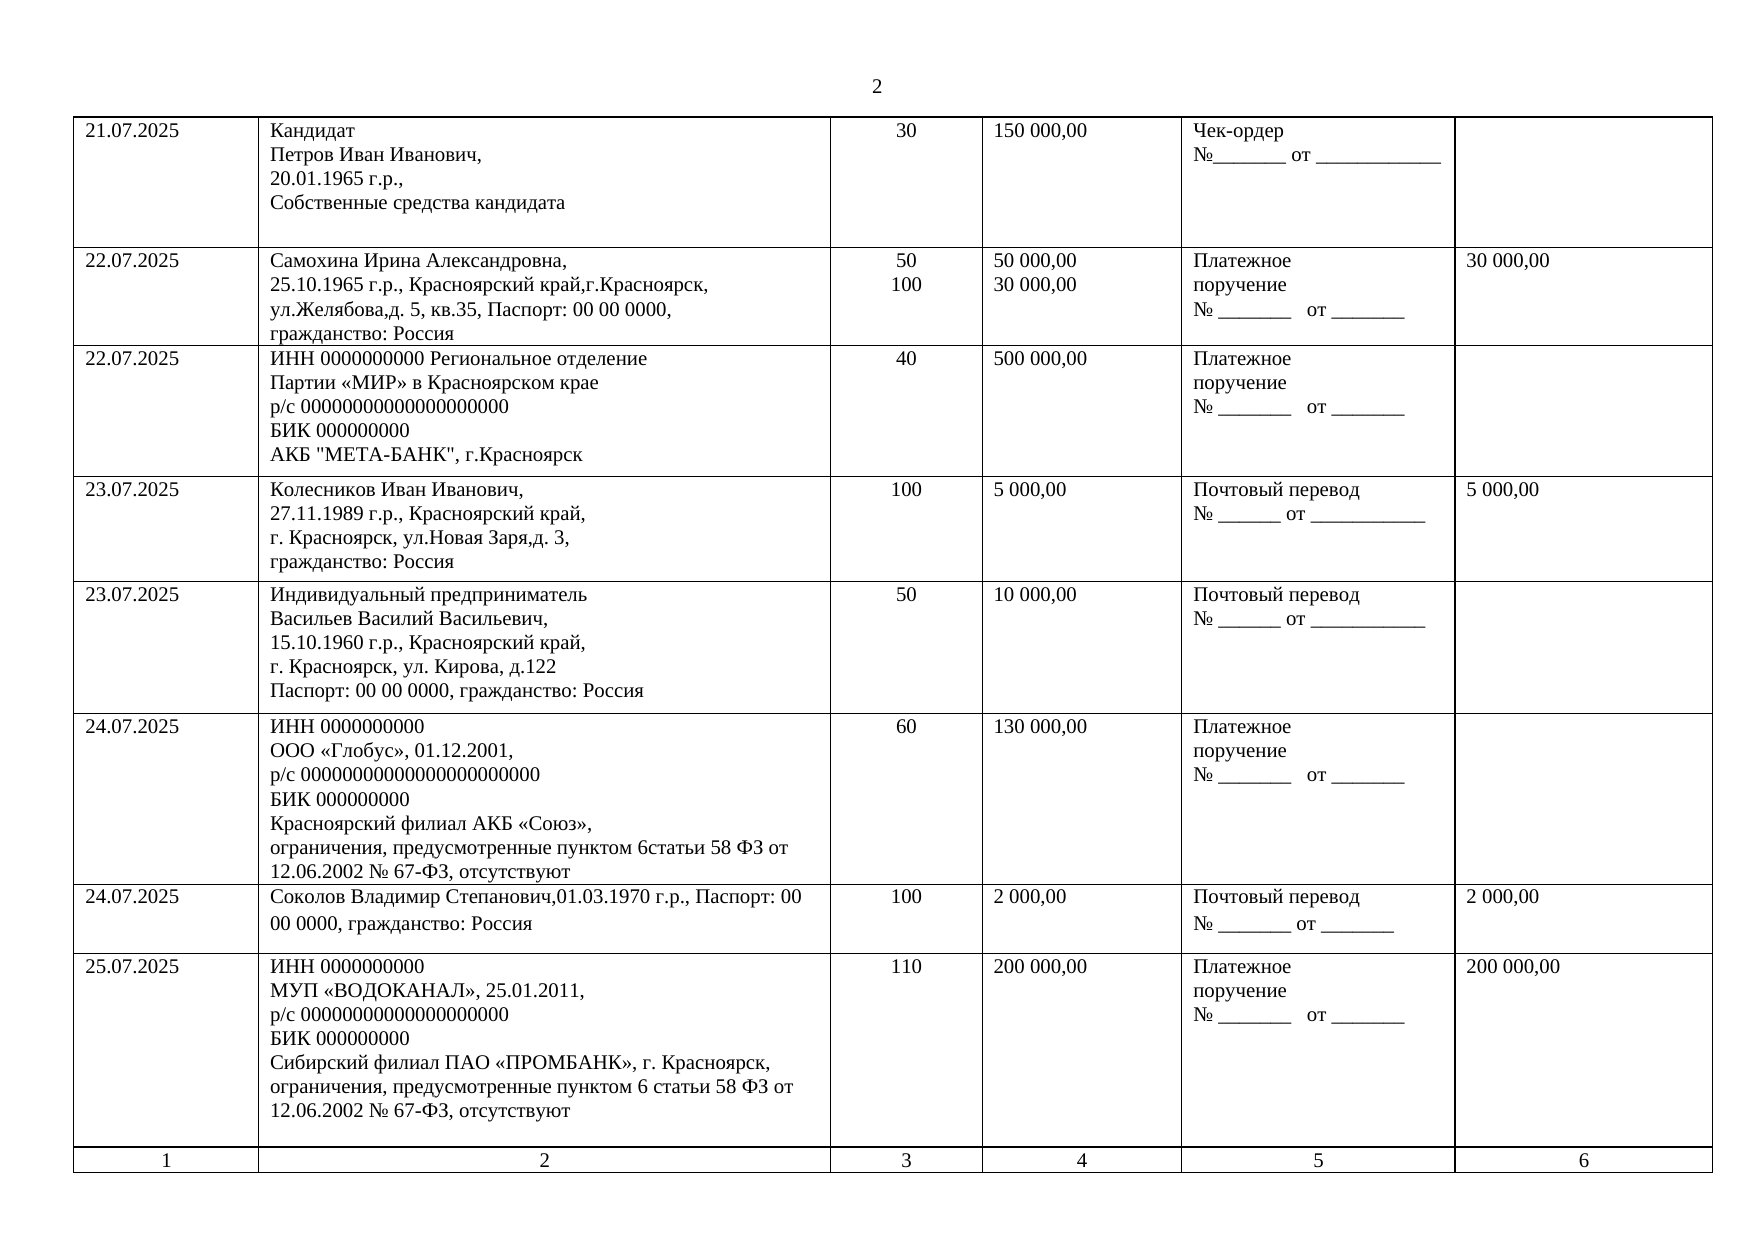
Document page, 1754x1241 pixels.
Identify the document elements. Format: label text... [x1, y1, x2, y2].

table_cell 60 [831, 714, 982, 883]
table_cell 22.07.2025 [74, 248, 258, 344]
table_cell 5 000,00 [983, 477, 1181, 581]
table_cell 2 000,00 [1456, 885, 1712, 953]
table_cell Почтовый перевод № ______ от ___________ [1182, 582, 1454, 713]
table_cell 50 100 [831, 248, 982, 344]
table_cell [1182, 954, 1454, 1146]
table_cell 200 000,00 [1456, 954, 1712, 1146]
table_cell 500 000,00 [983, 346, 1181, 476]
table_cell Чек-ордер №_______ от ____________ [1182, 118, 1454, 247]
table_cell [1456, 714, 1712, 883]
table_cell Платежное поручение № _______ от _______ [1182, 714, 1454, 883]
table_cell 6 [1456, 1148, 1712, 1172]
table_cell ИНН 0000000000 Региональное отделение Партии «МИР» в Красноярском крае р/с 00000000000000000000 БИК 000000000 АКБ "МЕТА-БАНК", г.Красноярск [259, 346, 830, 476]
table_cell 1 [74, 1148, 258, 1172]
table_cell 2 [259, 1148, 830, 1172]
table_cell 10 000,00 [983, 582, 1181, 713]
table_cell 5 [1182, 1148, 1454, 1172]
table_cell 150 000,00 [983, 118, 1181, 247]
table_cell 110 [831, 954, 982, 1146]
table_cell Платежное поручение № _______ от _______ [1182, 248, 1454, 344]
table_cell 22.07.2025 [74, 346, 258, 476]
table_cell 200 000,00 [983, 954, 1181, 1146]
table_cell 40 [831, 346, 982, 476]
table_cell 24.07.2025 [74, 885, 258, 953]
table_cell 21.07.2025 [74, 118, 258, 247]
table_cell 50 [831, 582, 982, 713]
table_cell Почтовый перевод № ______ от ___________ [1182, 477, 1454, 581]
table_cell 130 000,00 [983, 714, 1181, 883]
table_cell 25.07.2025 [74, 954, 258, 1146]
table_cell 5 000,00 [1456, 477, 1712, 581]
table_cell Платежное поручение № _______ от _______ [1182, 346, 1454, 476]
table_cell 23.07.2025 [74, 582, 258, 713]
table_cell 50 000,00 30 000,00 [983, 248, 1181, 344]
table_cell Самохина Ирина Александровна, 25.10.1965 г.р., Красноярский край,г.Красноярск, ул.Желябова,д. 5, кв.35, Паспорт: 00 00 0000, гражданство: Россия [259, 248, 830, 344]
table_cell 24.07.2025 [74, 714, 258, 883]
table_cell 30 [831, 118, 982, 247]
table_cell [1456, 582, 1712, 713]
table_cell ИНН 0000000000 МУП «ВОДОКАНАЛ», 25.01.2011, р/с 00000000000000000000 БИК 000000000 Сибирский филиал ПАО «ПРОМБАНК», г. Красноярск, ограничения, предусмотренные пунктом 6 статьи 58 ФЗ от 12.06.2002 № 67-ФЗ, отсутствуют [259, 954, 830, 1146]
table_cell Колесников Иван Иванович, 27.11.1989 г.р., Красноярский край, г. Красноярск, ул.Новая Заря,д. 3, гражданство: Россия [259, 477, 830, 581]
table_cell 3 [831, 1148, 982, 1172]
table_cell 4 [983, 1148, 1181, 1172]
table_cell 23.07.2025 [74, 477, 258, 581]
table_cell 30 000,00 [1456, 248, 1712, 344]
table_cell [1456, 346, 1712, 476]
table_cell Почтовый перевод № _______ от _______ [1182, 885, 1454, 953]
table_cell Соколов Владимир Степанович,01.03.1970 г.р., Паспорт: 00 00 0000, гражданство: Россия [259, 885, 830, 953]
table_cell 100 [831, 885, 982, 953]
table_cell [1456, 118, 1712, 247]
table_cell ИНН 0000000000 ООО «Глобус», 01.12.2001, р/с 00000000000000000000000 БИК 000000000 Красноярский филиал АКБ «Союз», ограничения, предусмотренные пунктом 6статьи 58 ФЗ от 12.06.2002 № 67-ФЗ, отсутствуют [259, 714, 830, 883]
table_cell Кандидат Петров Иван Иванович, 20.01.1965 г.р., Собственные средства кандидата [259, 118, 830, 247]
table_cell 100 [831, 477, 982, 581]
table_cell Индивидуальный предприниматель Васильев Василий Васильевич, 15.10.1960 г.р., Красноярский край, г. Красноярск, ул. Кирова, д.122 Паспорт: 00 00 0000, гражданство: Россия [259, 582, 830, 713]
table_cell 2 000,00 [983, 885, 1181, 953]
